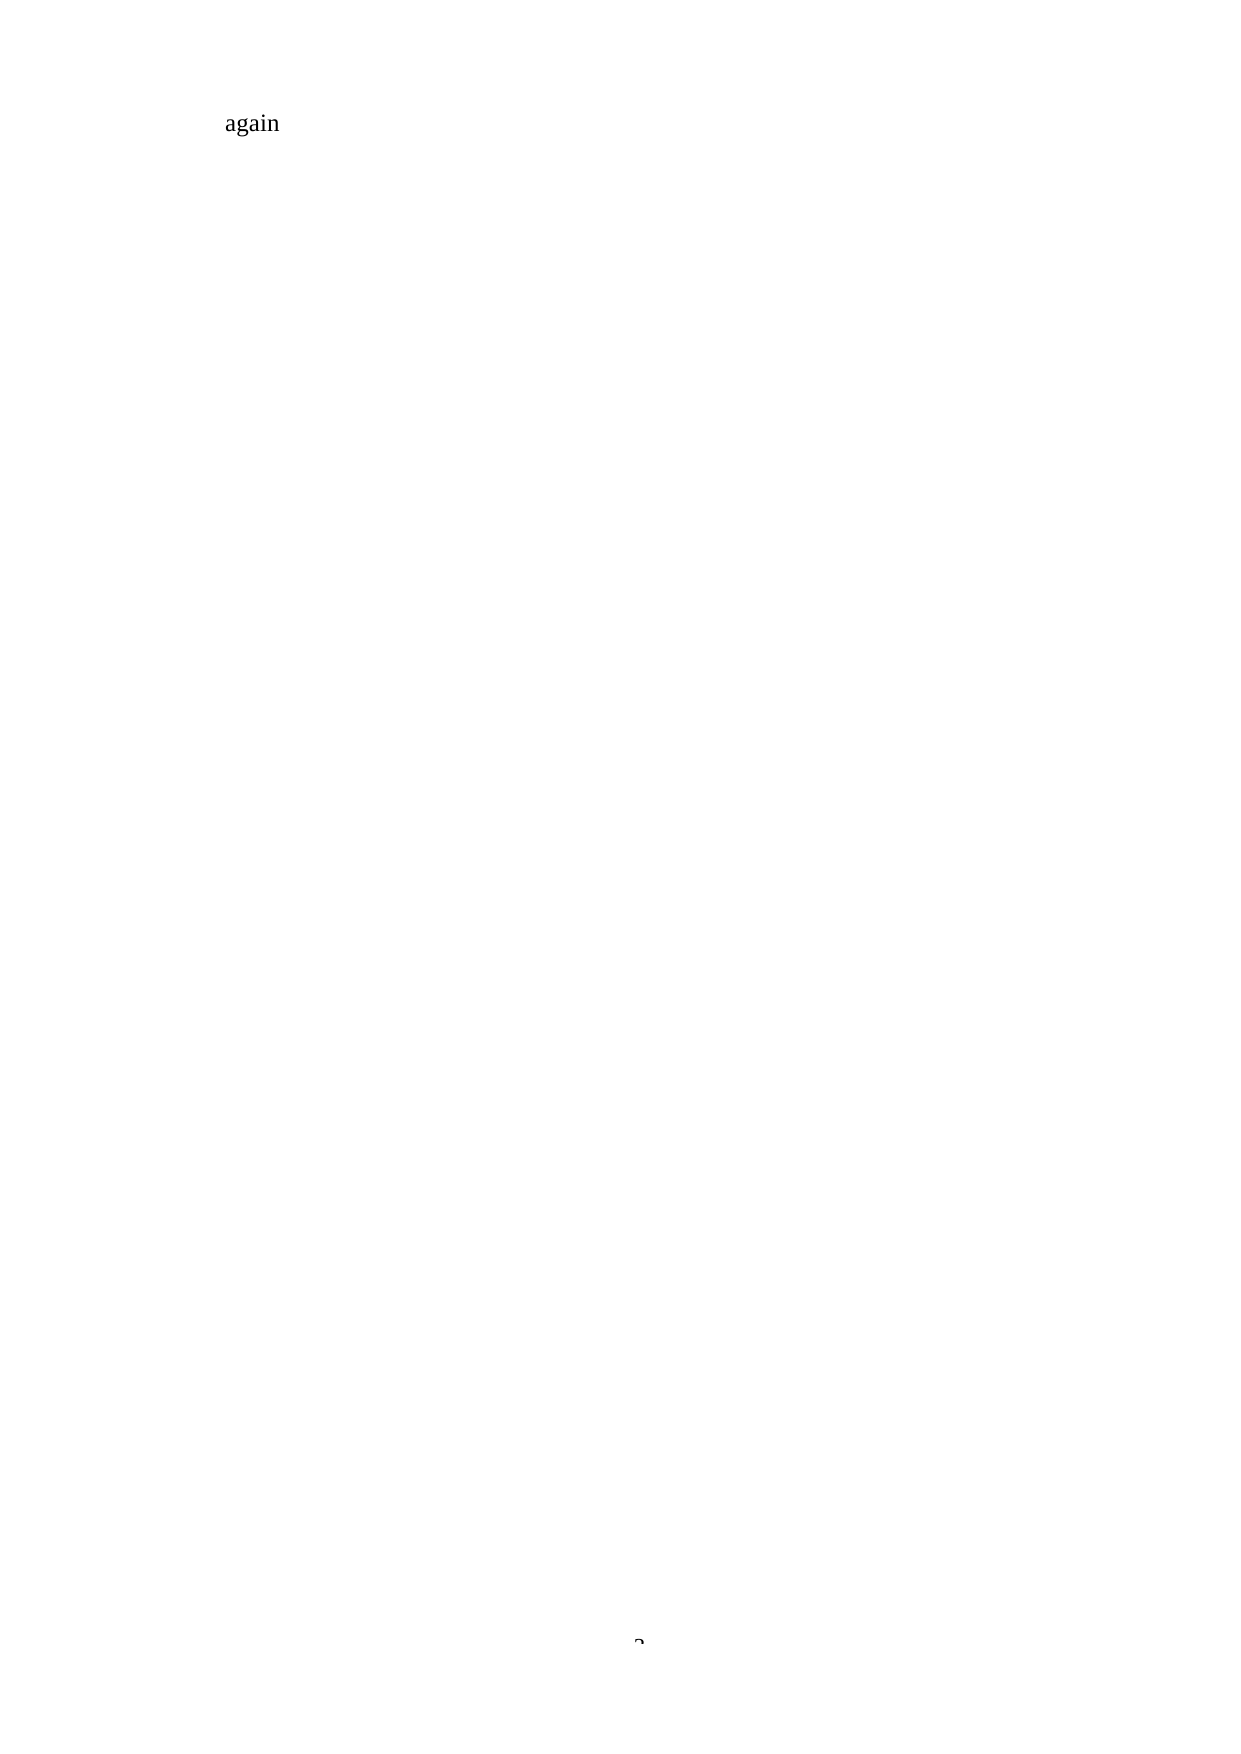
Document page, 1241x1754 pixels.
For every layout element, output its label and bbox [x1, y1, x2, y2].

text [225, 108, 1123, 137]
